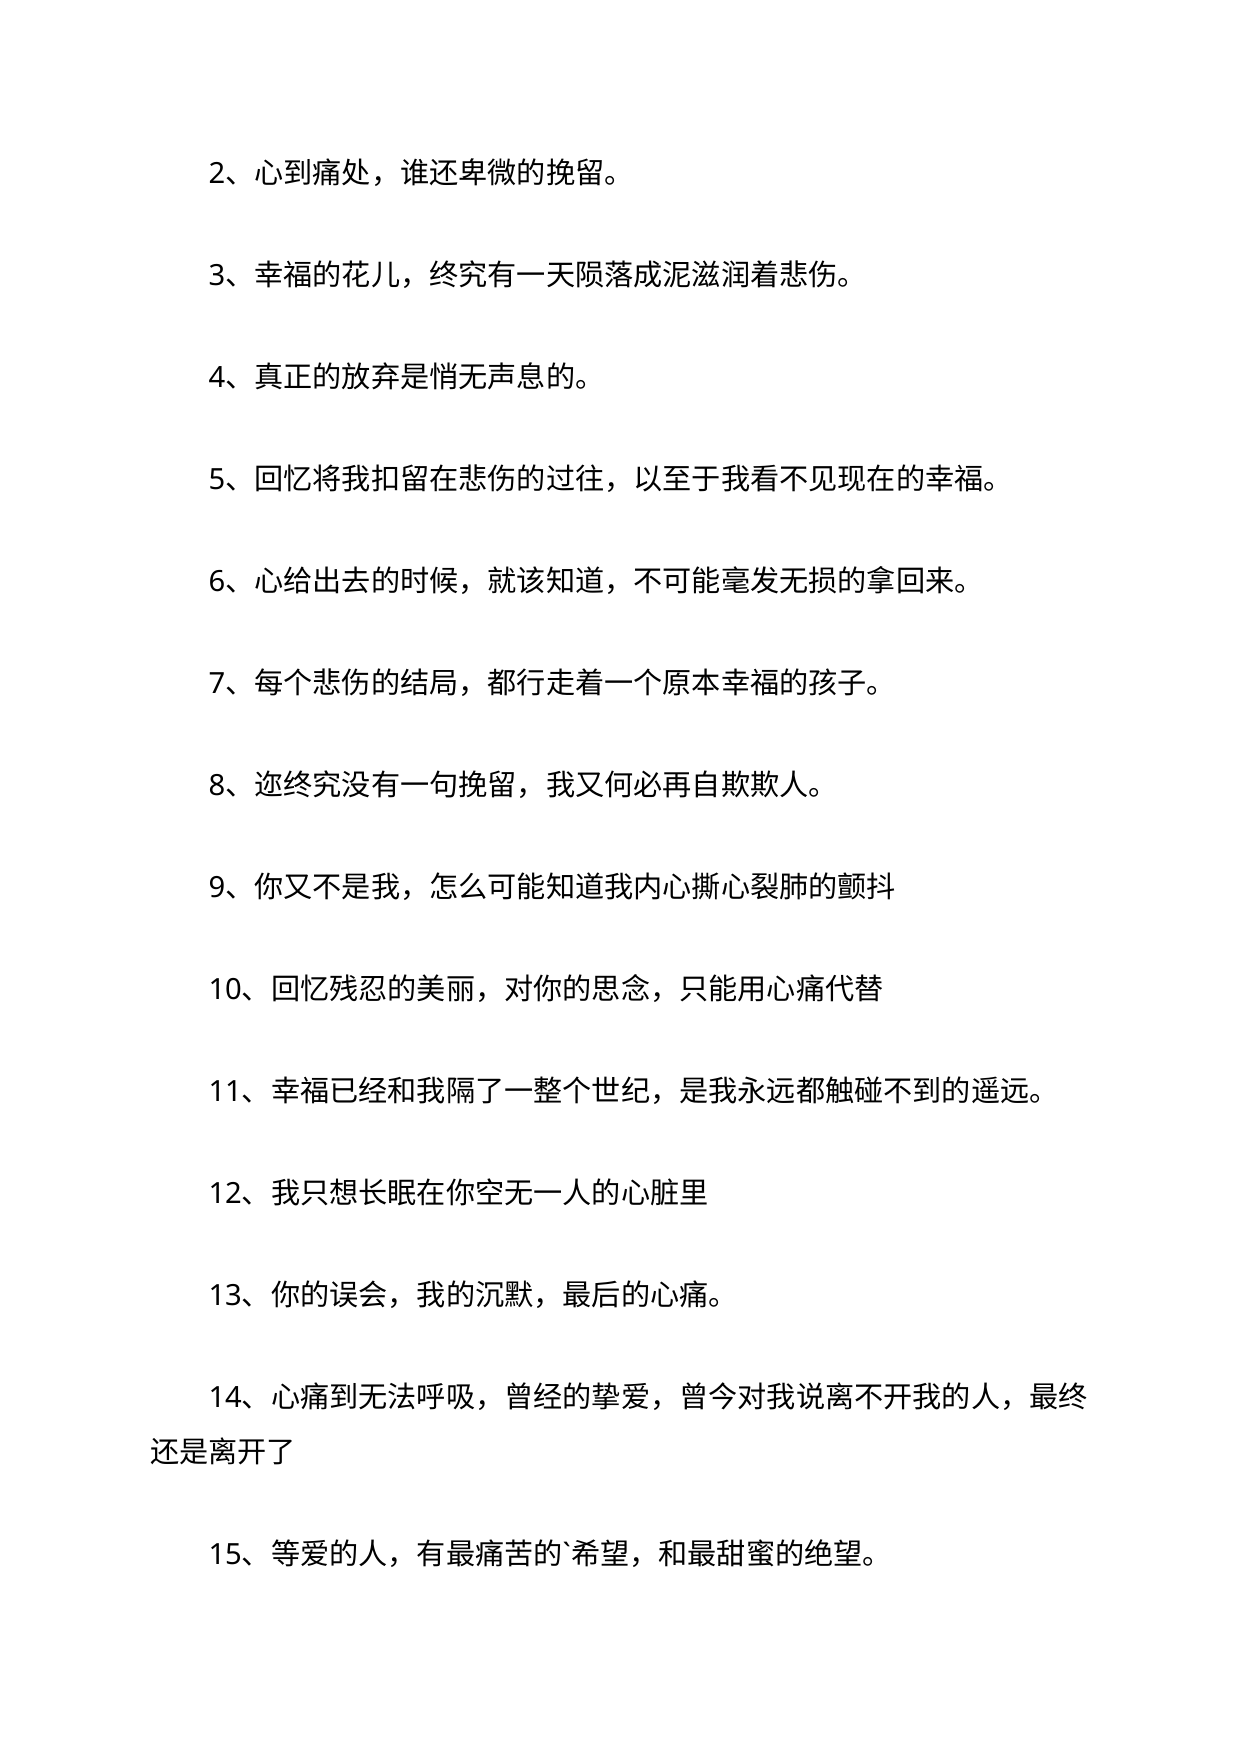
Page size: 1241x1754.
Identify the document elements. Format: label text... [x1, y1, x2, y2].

text 7、每个悲伤的结局，都行走着一个原本幸福的孩子。 [150, 660, 1090, 702]
text 15、等爱的人，有最痛苦的`希望，和最甜蜜的绝望。 [150, 1531, 1090, 1573]
text 10、回忆残忍的美丽，对你的思念，只能用心痛代替 [150, 966, 1090, 1008]
text 2、心到痛处，谁还卑微的挽留。 [150, 150, 1090, 192]
text 5、回忆将我扣留在悲伤的过往，以至于我看不见现在的幸福。 [150, 456, 1090, 498]
text 14、心痛到无法呼吸，曾经的挚爱，曾今对我说离不开我的人，最终还是离开了 [150, 1374, 1090, 1471]
text 4、真正的放弃是悄无声息的。 [150, 354, 1090, 396]
text 12、我只想长眠在你空无一人的心脏里 [150, 1170, 1090, 1212]
text 3、幸福的花儿，终究有一天陨落成泥滋润着悲伤。 [150, 252, 1090, 294]
text 13、你的误会，我的沉默，最后的心痛。 [150, 1272, 1090, 1314]
text 11、幸福已经和我隔了一整个世纪，是我永远都触碰不到的遥远。 [150, 1068, 1090, 1110]
text 8、迩终究没有一句挽留，我又何必再自欺欺人。 [150, 762, 1090, 804]
text 9、你又不是我，怎么可能知道我内心撕心裂肺的颤抖 [150, 864, 1090, 906]
text 6、心给出去的时候，就该知道，不可能毫发无损的拿回来。 [150, 558, 1090, 600]
